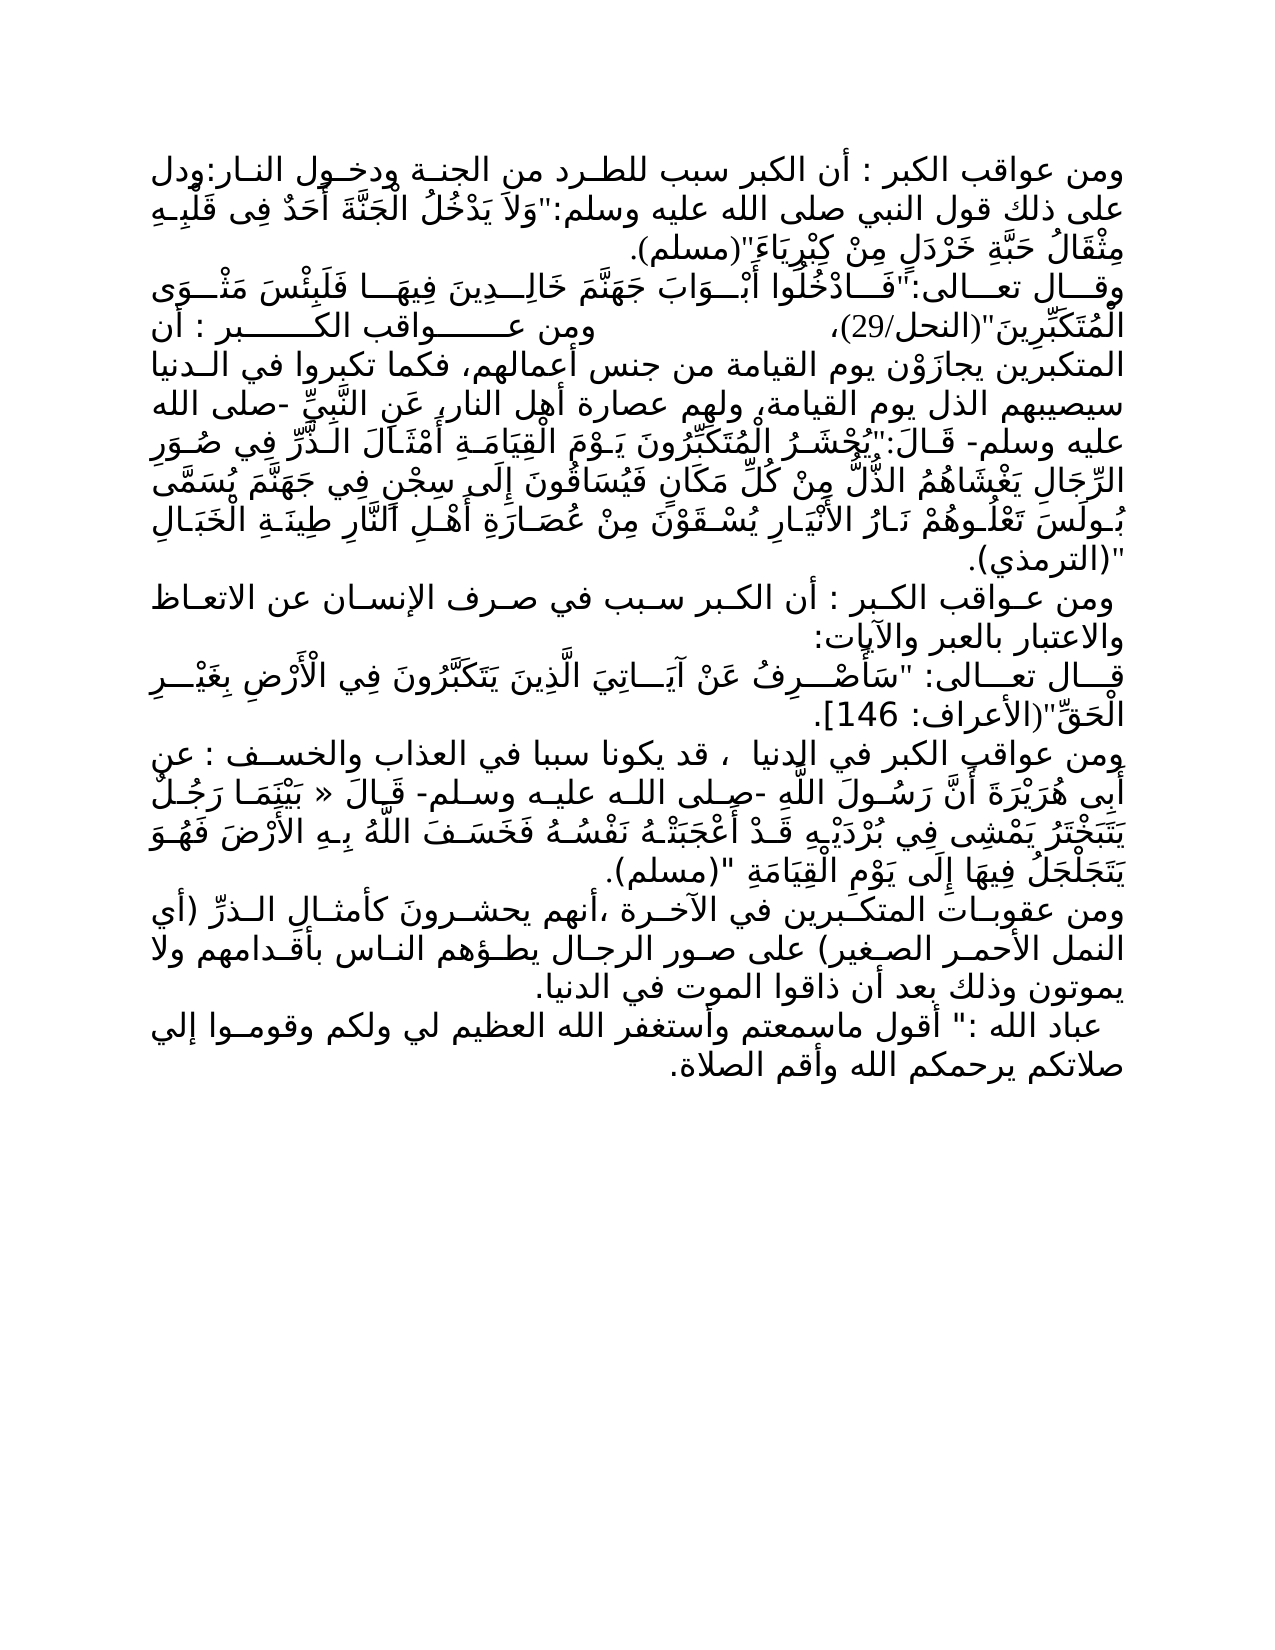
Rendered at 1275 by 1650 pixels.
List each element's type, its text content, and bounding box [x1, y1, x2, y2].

text قال تعالى: "سَأَصْرِفُ عَنْ آيَاتِيَ الَّذِينَ يَتَكَبَّرُونَ فِي الْأَرْضِ بِغَيْرِ الْحَقِّ"(الأعراف: 146]. [150, 656, 1125, 734]
text وقال تعالى:"فَادْخُلُوا أَبْوَابَ جَهَنَّمَ خَالِدِينَ فِيهَا فَلَبِئْسَ مَثْوَى الْمُتَكَبِّرِينَ"(النحل/29)، ومن عواقب الكبر : أن المتكبرين يجازَوْن يوم القيامة من جنس أعمالهم، فكما تكبروا في الدنيا سيصيبهم الذل يوم القيامة، ولهم عصارة أهل النار، عَنِ النَّبِيِّ -صلى الله عليه وسلم- قَالَ:"يُحْشَرُ الْمُتَكَبِّرُونَ يَوْمَ الْقِيَامَةِ أَمْثَالَ الذَّرِّ فِي صُوَرِ الرِّجَالِ يَغْشَاهُمُ الذُّلُّ مِنْ كُلِّ مَكَانٍ فَيُسَاقُونَ إِلَى سِجْنٍ فِي جَهَنَّمَ يُسَمَّى بُولَسَ تَعْلُوهُمْ نَارُ الأَنْيَارِ يُسْقَوْنَ مِنْ عُصَارَةِ أَهْلِ النَّارِ طِينَةِ الْخَبَالِ "(الترمذي). [150, 267, 1125, 579]
text ومن عواقب الكبر في الدنيا ، قد يكونا سببا في العذاب والخسف : عن أَبِى هُرَيْرَةَ أَنَّ رَسُولَ اللَّهِ -صلى الله عليه وسلم- قَالَ « بَيْنَمَا رَجُلٌ يَتَبَخْتَرُ يَمْشِى فِي بُرْدَيْهِ قَدْ أَعْجَبَتْهُ نَفْسُهُ فَخَسَفَ اللَّهُ بِهِ الأَرْضَ فَهُوَ يَتَجَلْجَلُ فِيهَا إِلَى يَوْمِ الْقِيَامَةِ "(مسلم). [150, 734, 1125, 890]
text ومن عقوبات المتكبرين في الآخرة ،أنهم يحشرونَ كأمثالِ الذرِّ (أي النمل الأحمر الصغير) على صور الرجال يطؤهم الناس بأقدامهم ولا يموتون وذلك بعد أن ذاقوا الموت في الدنيا. [150, 890, 1125, 1007]
text عباد الله :" أقول ماسمعتم وأستغفر الله العظيم لي ولكم وقوموا إلي صلاتكم يرحمكم الله وأقم الصلاة. [150, 1007, 1125, 1084]
text ومن عواقب الكبر : أن الكبر سبب في صرف الإنسان عن الاتعاظ والاعتبار بالعبر والآيات: [150, 579, 1125, 656]
text ومن عواقب الكبر : أن الكبر سبب للطرد من الجنة ودخول النار:ودل على ذلك قول النبي صلى الله عليه وسلم:"وَلاَ يَدْخُلُ الْجَنَّةَ أَحَدٌ فِى قَلْبِهِ مِثْقَالُ حَبَّةِ خَرْدَلٍ مِنْ كِبْرِيَاءَ"(مسلم). [150, 150, 1125, 267]
